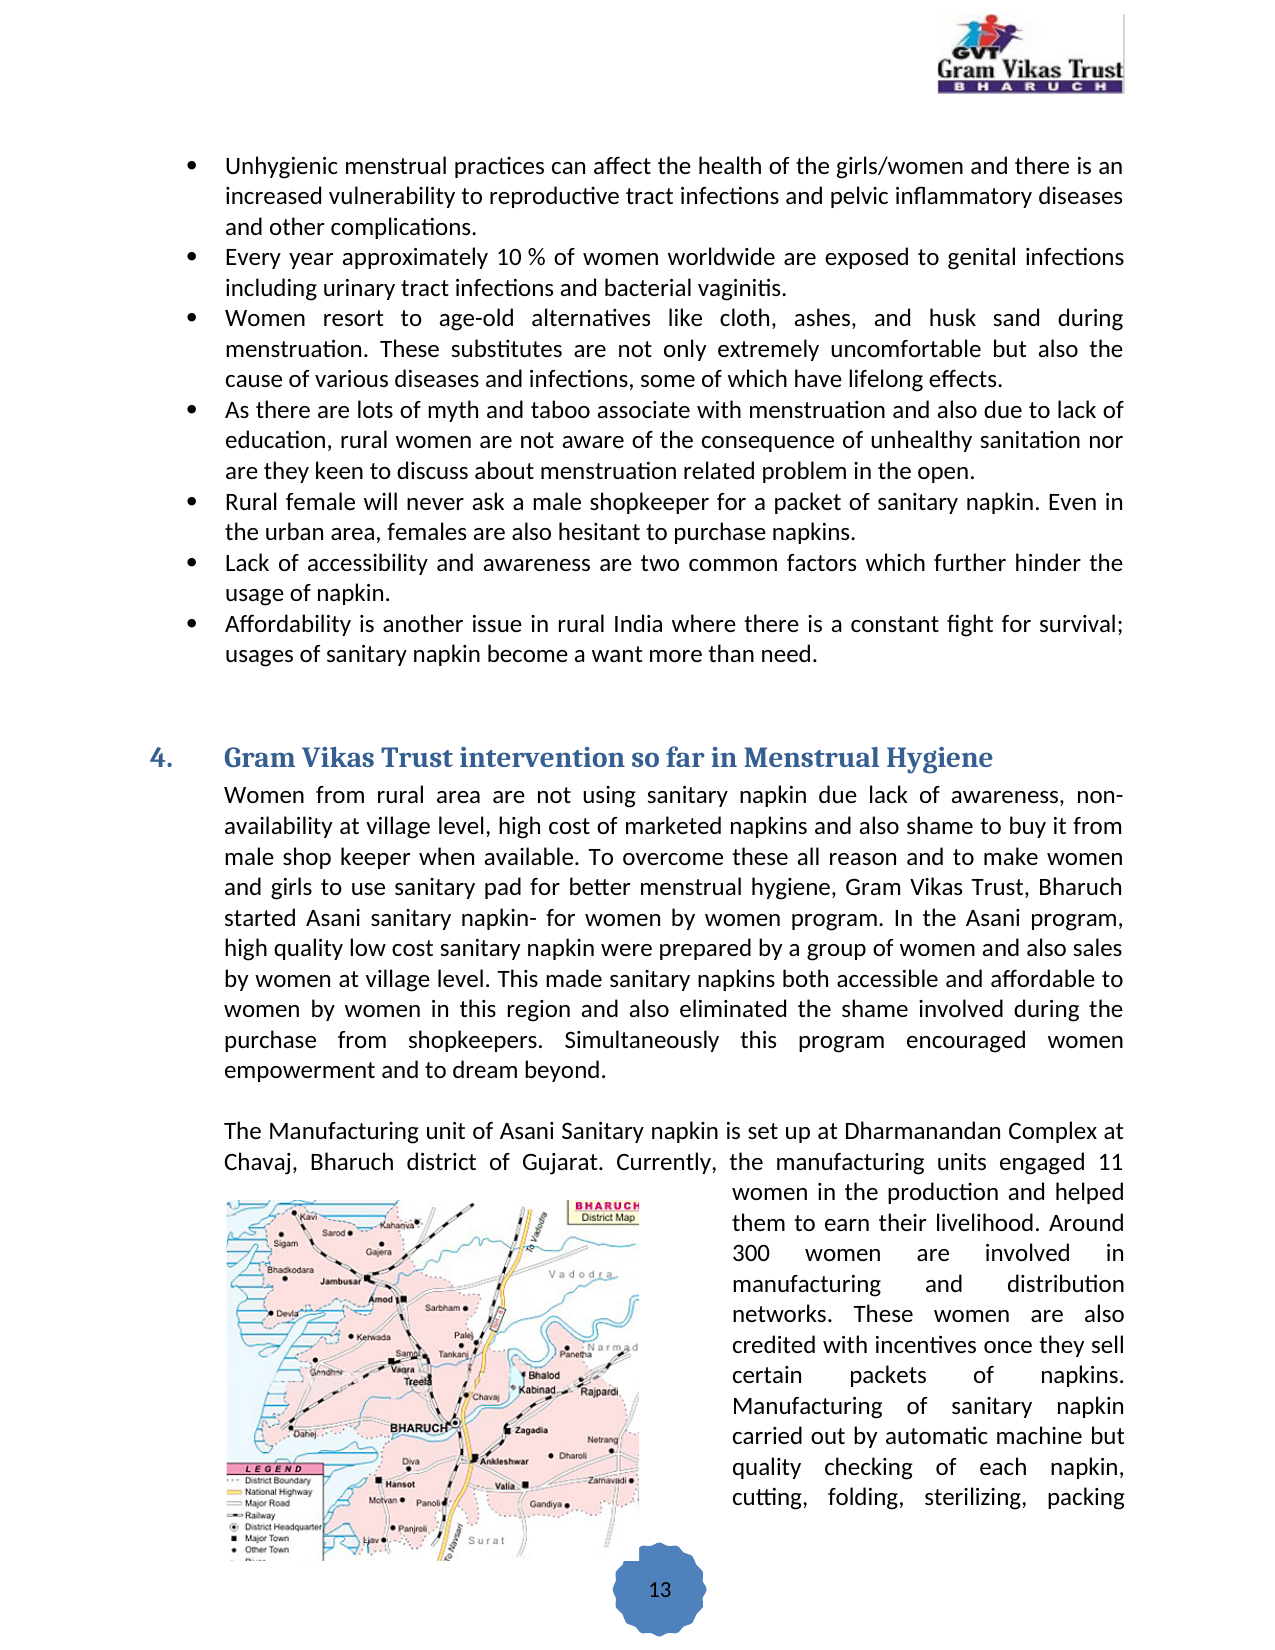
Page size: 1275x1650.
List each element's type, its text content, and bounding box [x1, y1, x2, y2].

list As there are lots of myth and taboo associate with menstruation and also due to lack of education, rural women are not aware of the consequence of unhealthy sanitation nor are they keen to discuss about menstruation related problem in the open. [187, 394, 1125, 486]
picture [937, 14, 1125, 95]
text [224, 1115, 1125, 1512]
list Lack of accessibility and awareness are two common factors which further hinder the usage of napkin. [187, 547, 1125, 608]
list Every year approximately 10 % of women worldwide are exposed to genital infections including urinary tract infections and bacterial vaginitis. [187, 242, 1125, 303]
text Women from rural area are not using sanitary napkin due lack of awareness, non-availability at village level, high cost of marketed napkins and also shame to buy it from male shop keeper when available. To overcome these all reason and to make women and girls to use sanitary pad for better menstrual hygiene, Gram Vikas Trust, Bharuch started Asani sanitary napkin- for women by women program. In the Asani program, high quality low cost sanitary napkin were prepared by a group of women and also sales by women at village level. This made sanitary napkins both accessible and affordable to women by women in this region and also eliminated the shame involved during the purchase from shopkeepers. Simultaneously this program encouraged women empowerment and to dream beyond. [224, 779, 1125, 1085]
list Affordability is another issue in rural India where there is a constant fight for survival; usages of sanitary napkin become a want more than need. [187, 608, 1125, 669]
list Women resort to age-old alternatives like cloth, ashes, and husk sand during menstruation. These substitutes are not only extremely uncomfortable but also the cause of various diseases and infections, some of which have lifelong effects. [187, 303, 1125, 394]
list Unhygienic menstrual practices can affect the health of the girls/women and there is an increased vulnerability to reproductive tract infections and pelvic inflammatory diseases and other complications. [187, 150, 1125, 242]
list Rural female will never ask a male shopkeeper for a packet of sanitary napkin. Even in the urban area, females are also hesitant to purchase napkins. [187, 486, 1125, 547]
subtitle Gram Vikas Trust intervention so far in Menstrual Hygiene [150, 741, 1125, 774]
picture [226, 1200, 640, 1561]
